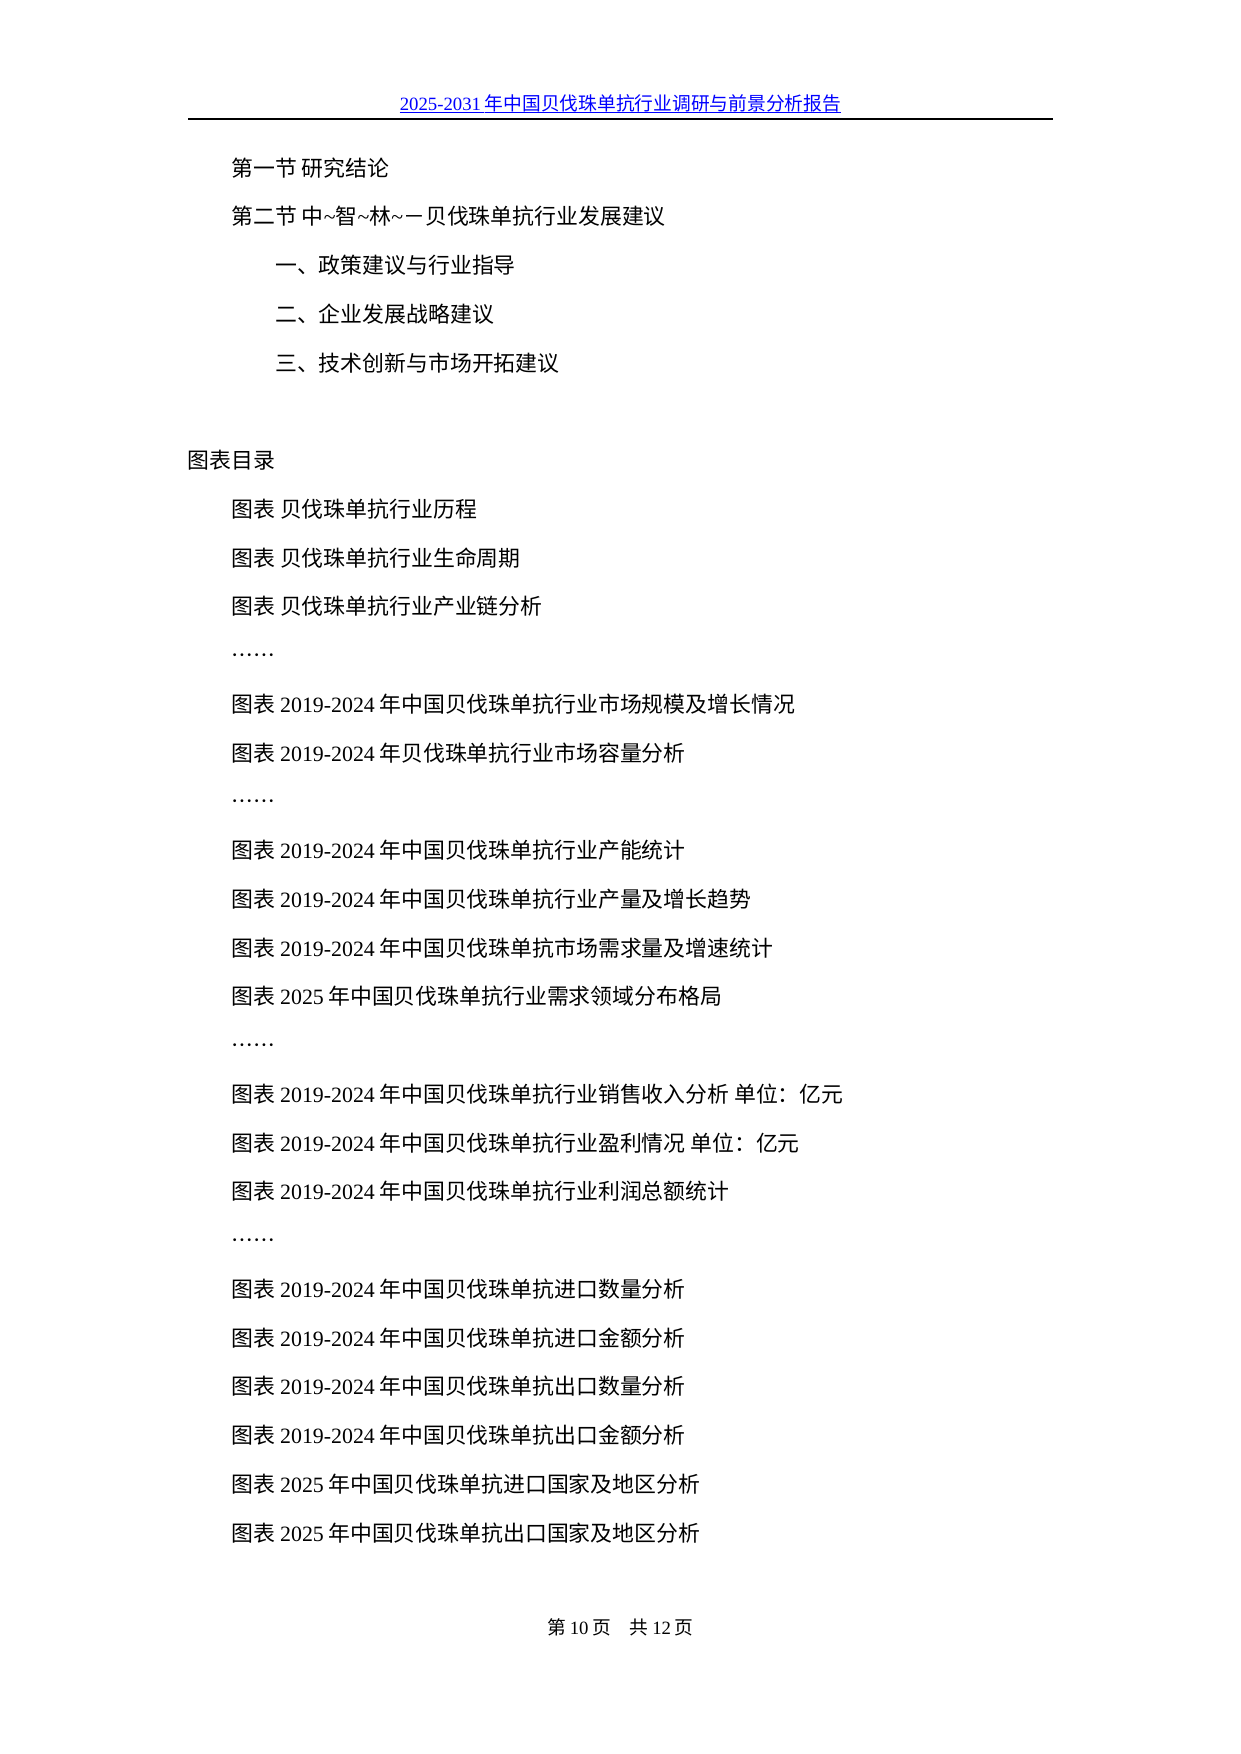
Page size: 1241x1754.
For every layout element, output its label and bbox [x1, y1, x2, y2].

text [187, 150, 1053, 1548]
